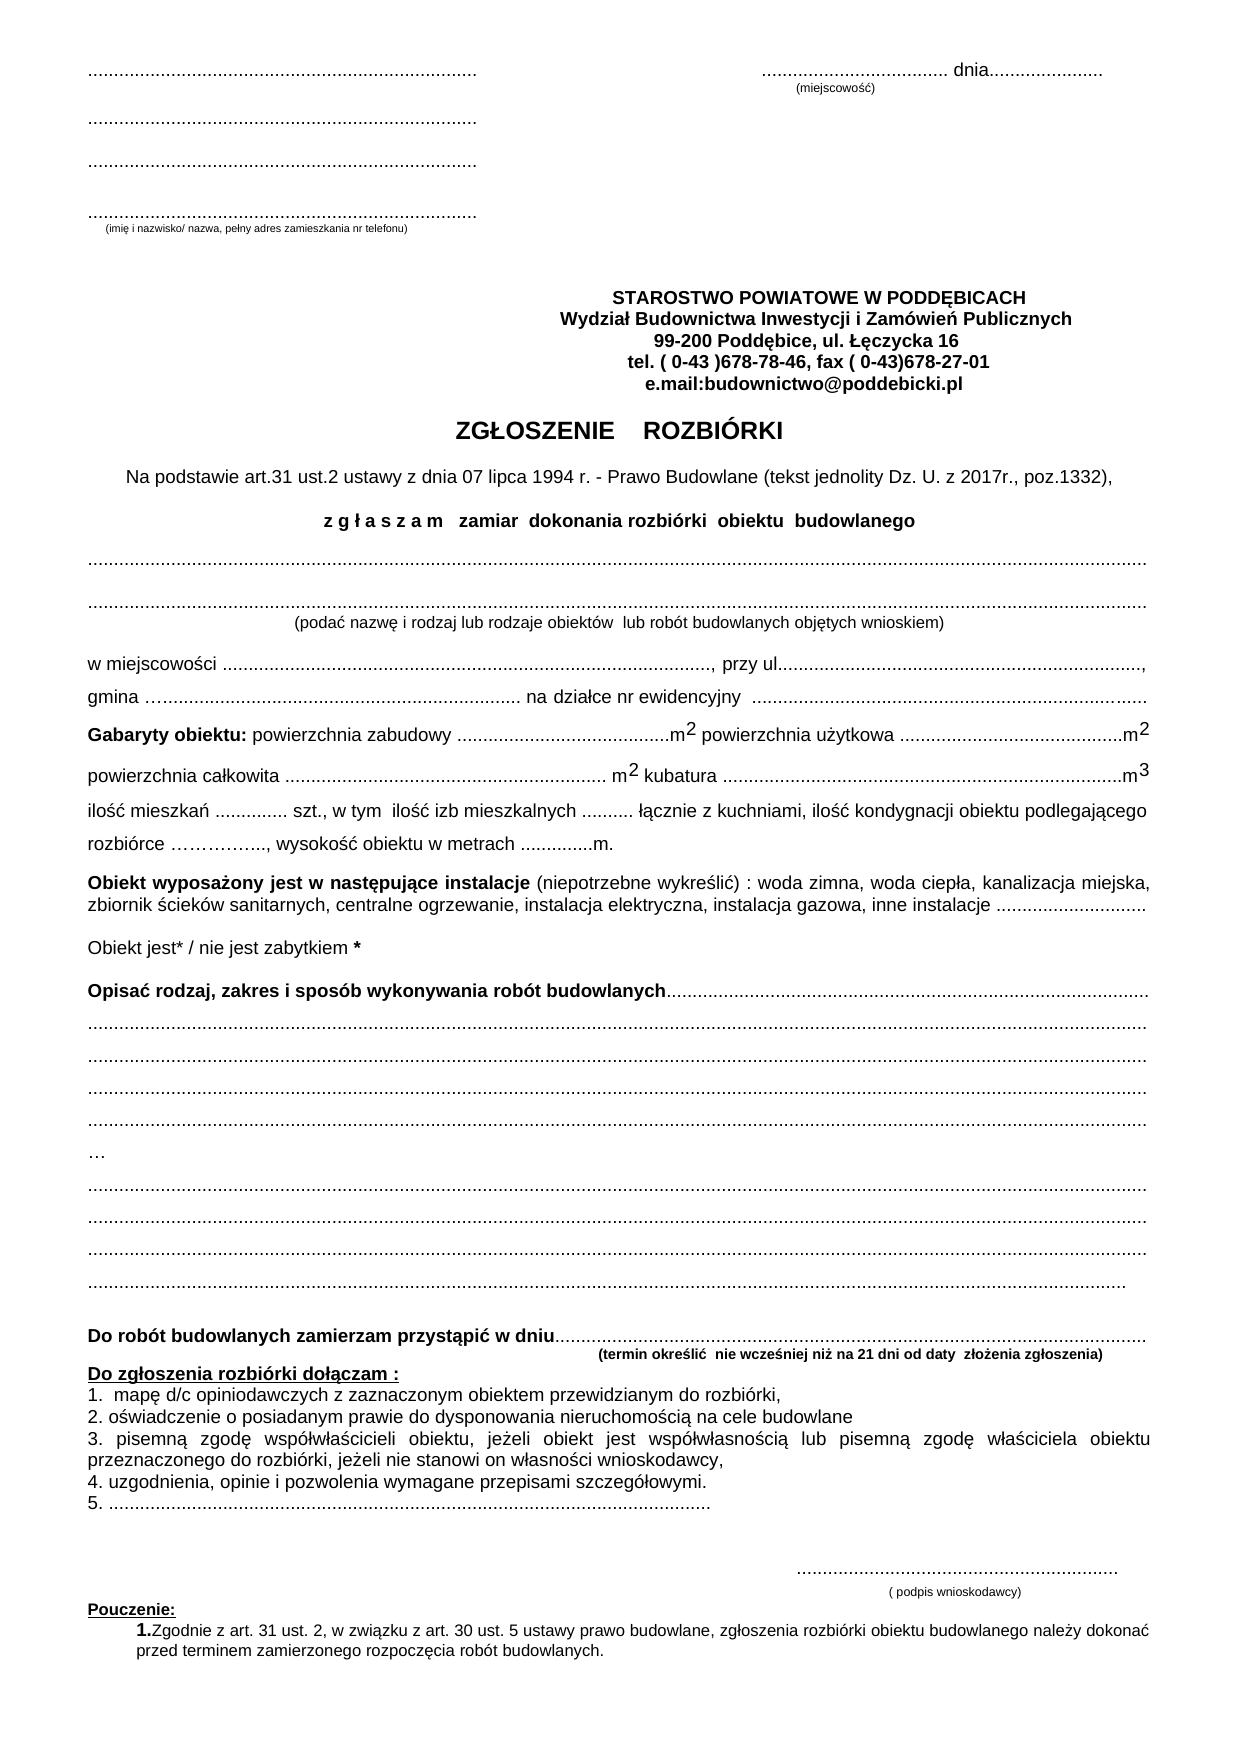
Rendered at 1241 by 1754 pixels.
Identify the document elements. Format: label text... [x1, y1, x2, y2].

text ( p ( podpis wnioskodawcy) [0, 1578, 1151, 1600]
text (podać nazwę i rodzaj lub rodzaje obiektów lub robót budowlanych objętych wnioskiem) [87, 612, 1151, 632]
text ilość mieszkań .............. szt., w tym ilość izb mieszkalnych .......... łącznie z kuchniami, ilość kondygnacji obiektu podlegającego [87, 800, 1151, 822]
text rozbiórce ……….…..., wysokość obiektu w metrach ..............m. [87, 833, 1151, 854]
text ............................................................................................................................................................................................................ [87, 1109, 1151, 1131]
text Do zgłoszenia rozbiórki dołączam : [87, 1363, 1151, 1384]
text Do robót budowlanych zamierzam przystąpić w dniu.................................................................................................................. [87, 1324, 1151, 1346]
text 99-200 Poddębice, ul. Łęczycka 16 [87, 330, 1151, 351]
text Wydział Budownictwa Inwestycji i Zamówień Publicznych [442, 308, 1151, 330]
text ZGŁOSZENIE ROZBIÓRKI [87, 416, 1151, 445]
text Obiekt jest* / nie jest zabytkiem * [87, 937, 1151, 958]
text ........................................................................... [87, 107, 1151, 128]
text 3. pisemną zgodę współwłaścicieli obiektu, jeżeli obiekt jest współwłasnością lub pisemną zgodę właściciela obiektu przeznaczonego do rozbiórki, jeżeli nie stanowi on własności wnioskodawcy, [87, 1427, 1151, 1471]
text Gabaryty obiektu: powierzchnia zabudowy .........................................m2 powierzchnia użytkowa ...........................................m2 [87, 718, 1151, 745]
text powierzchnia całkowita .............................................................. m2 kubatura .............................................................................m3 [87, 759, 1151, 787]
text 1. mapę d/c opiniodawczych z zaznaczonym obiektem przewidzianym do rozbiórki, [87, 1384, 1151, 1406]
text e.mail:budownictwo@poddebicki.pl [87, 373, 1151, 394]
text Opisać rodzaj, zakres i sposób wykonywania robót budowlanych............................................................................................. [87, 980, 1151, 1001]
text …............................................................................................................................................................................................................................................................................................................................................................................................................................................................................................................................................................................................................................................................................................................................................................................................................................................ [87, 1141, 1151, 1292]
text STAROSTWO POWIATOWE W PODDĘBICACH [87, 287, 1151, 308]
text 5. .................................................................................................................... [87, 1492, 1151, 1514]
text tel. ( 0-43 )678-78-46, fax ( 0-43)678-27-01 [560, 351, 1151, 373]
text ............................................................................................................................................................................................................ [87, 548, 1151, 569]
text (termin określić nie wcześniej niż na 21 dni od daty złożenia zgłoszenia) [87, 1346, 1151, 1363]
text w miejscowości .............................................................................................., przy ul......................................................................, [87, 653, 1151, 675]
text gmina …..................................................................... na działce nr ewidencyjny ............................................................................ [87, 686, 1151, 707]
text ........................................................................... [87, 150, 1151, 172]
text Pouczenie: [87, 1600, 1151, 1619]
text .............................................................. [87, 1557, 1151, 1578]
text (miejscowość) [87, 81, 1151, 95]
list Zgodnie z art. 31 ust. 2, w związku z art. 30 ust. 5 ustawy prawo budowlane, zgłoszenia rozbiórki obiektu budowlanego należy dokonać przed terminem zamierzonego rozpoczęcia robót budowlanych. [136, 1619, 1151, 1660]
text ........................................................................... [87, 200, 1151, 222]
text Na podstawie art.31 ust.2 ustawy z dnia 07 lipca 1994 r. - Prawo Budowlane (tekst jednolity Dz. U. z 2017r., poz.1332), [87, 466, 1151, 488]
text Obiekt wyposażony jest w następujące instalacje (niepotrzebne wykreślić) : woda zimna, woda ciepła, kanalizacja miejska, zbiornik ścieków sanitarnych, centralne ogrzewanie, instalacja elektryczna, instalacja gazowa, inne instalacje ............................. [87, 872, 1151, 915]
text (imię i nazwisko/ nazwa, pełny adres zamieszkania nr telefonu) [87, 222, 1151, 243]
text 4. uzgodnienia, opinie i pozwolenia wymagane przepisami szczegółowymi. [87, 1471, 1151, 1492]
text .................................................................................................................................................................................................................................................................................................................................................................................................................................................................................................................................................................................................................................... [87, 1012, 1151, 1098]
text z g ł a s z a m zamiar dokonania rozbiórki obiektu budowlanego [87, 509, 1151, 531]
text ............................................................................................................................................................................................................ [87, 591, 1151, 612]
text ........................................................................... .................................... dnia...................... [87, 59, 1151, 81]
text 2. oświadczenie o posiadanym prawie do dysponowania nieruchomością na cele budowlane [87, 1406, 1151, 1427]
